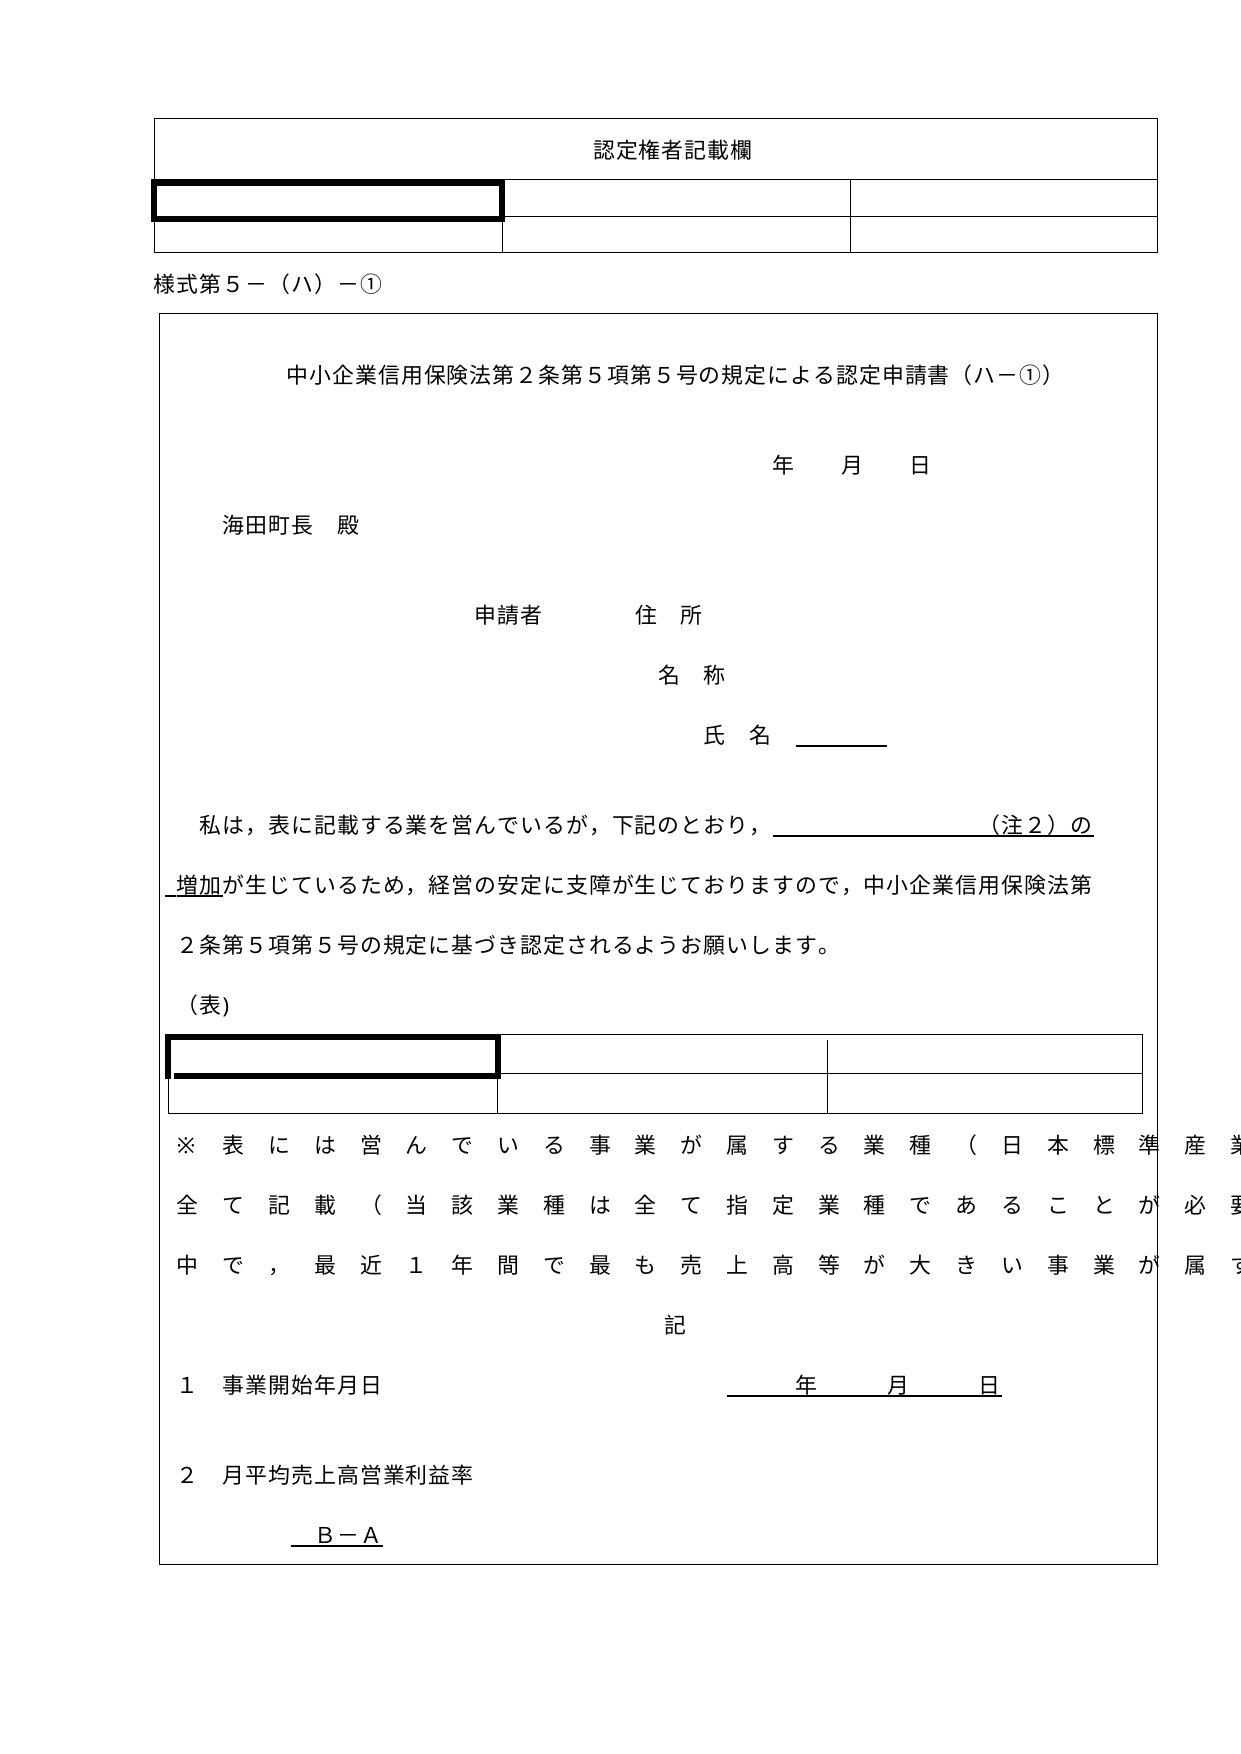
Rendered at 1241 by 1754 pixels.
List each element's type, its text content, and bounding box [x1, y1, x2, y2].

text 様式第５－（ハ）－① [154, 253, 1116, 313]
table_cell [157, 186, 499, 216]
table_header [160, 314, 1157, 1564]
table_cell [505, 180, 850, 216]
table_cell [851, 217, 1157, 252]
table_cell [155, 222, 502, 252]
table_header 認定権者記載欄 [155, 119, 1157, 179]
table_cell [503, 217, 850, 252]
table_cell [851, 180, 1157, 216]
